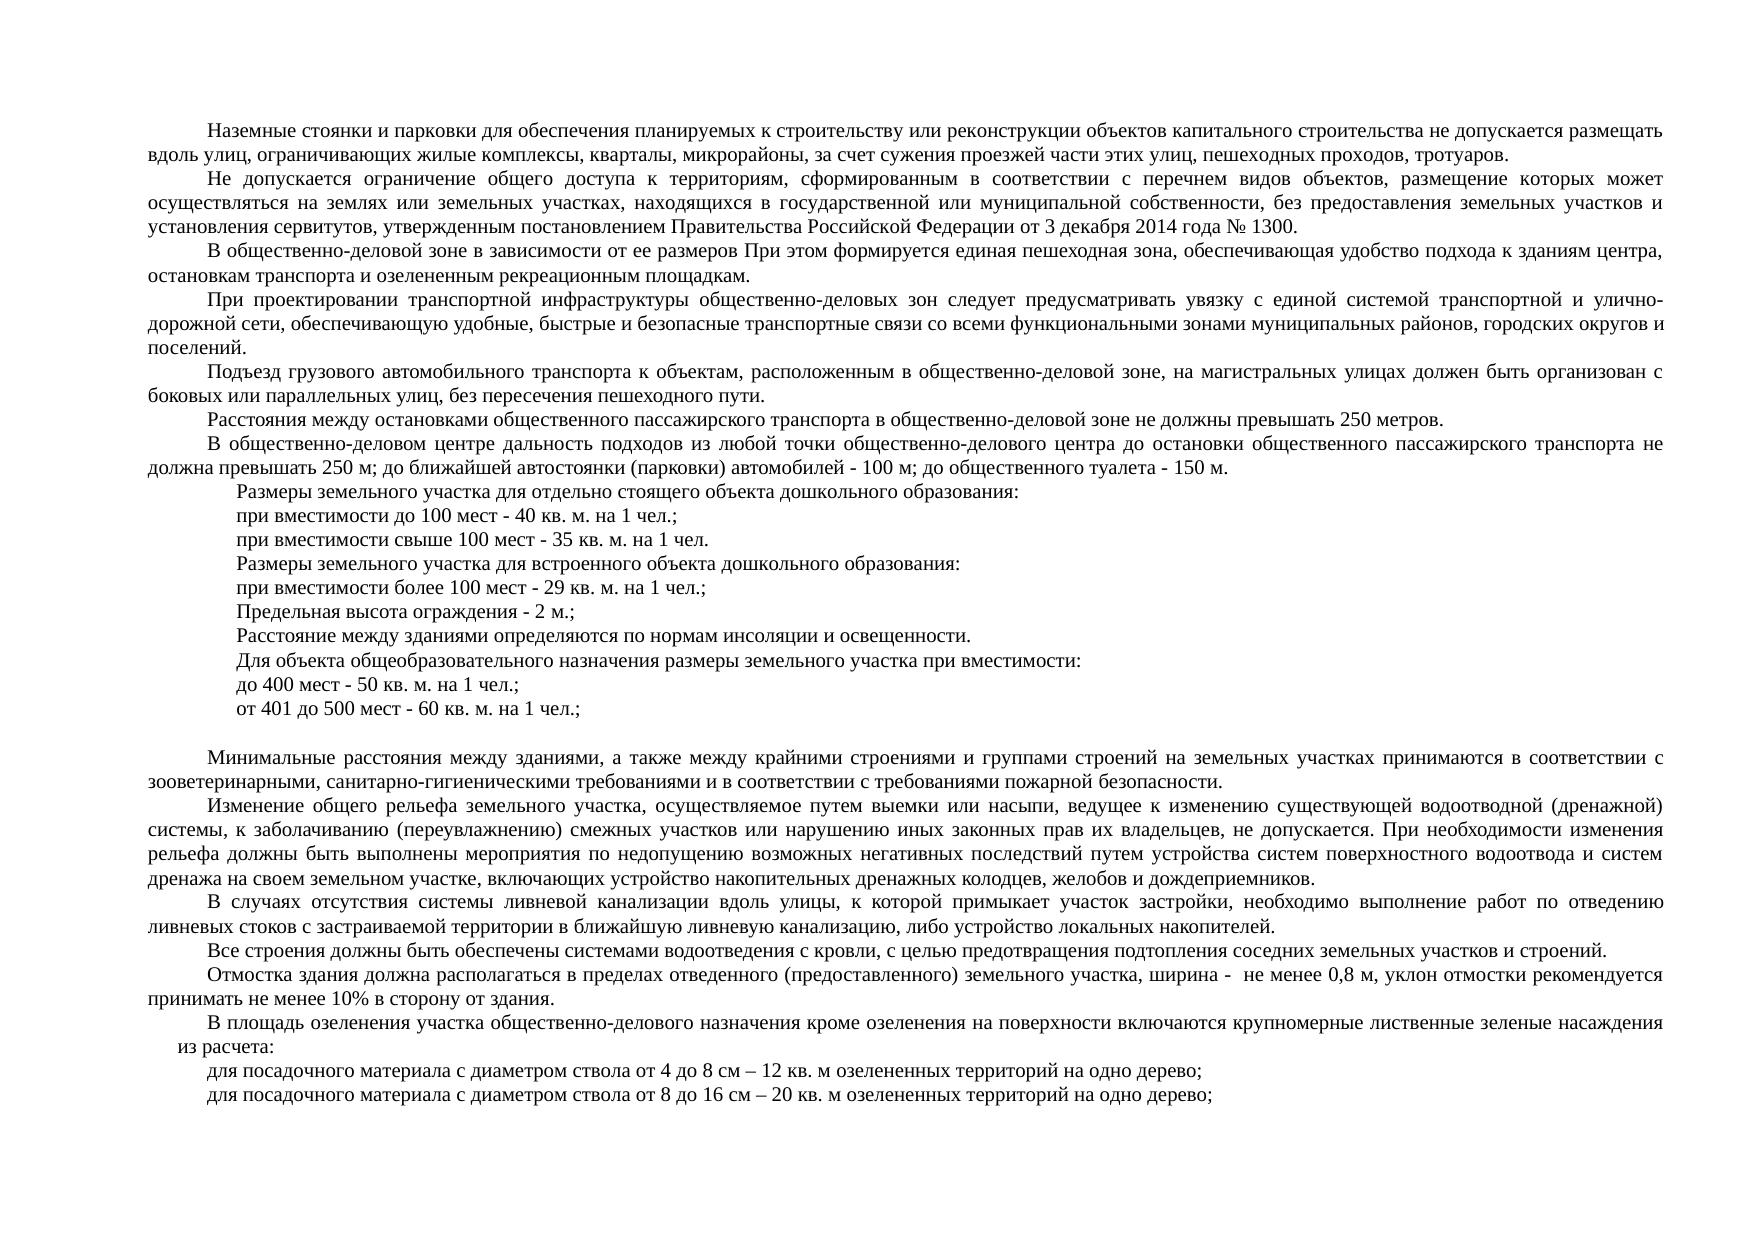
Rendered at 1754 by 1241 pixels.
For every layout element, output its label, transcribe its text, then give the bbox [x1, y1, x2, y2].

text В общественно-деловой зоне в зависимости от ее размеров При этом формируется единая пешеходная зона, обеспечивающая удобство подхода к зданиям центра, остановкам транспорта и озелененным рекреационным площадкам. [148, 238, 1665, 287]
text Минимальные расстояния между зданиями, а также между крайними строениями и группами строений на земельных участках принимаются в соответствии с зооветеринарными, санитарно-гигиеническими требованиями и в соответствии с требованиями пожарной безопасности. [148, 745, 1665, 793]
text Изменение общего рельефа земельного участка, осуществляемое путем выемки или насыпи, ведущее к изменению существующей водоотводной (дренажной) системы, к заболачиванию (переувлажнению) смежных участков или нарушению иных законных прав их владельцев, не допускается. При необходимости изменения рельефа должны быть выполнены мероприятия по недопущению возможных негативных последствий путем устройства систем поверхностного водоотвода и систем дренажа на своем земельном участке, включающих устройство накопительных дренажных колодцев, желобов и дождеприемников. [148, 793, 1665, 889]
text Наземные стоянки и парковки для обеспечения планируемых к строительству или реконструкции объектов капитального строительства не допускается размещать вдоль улиц, ограничивающих жилые комплексы, кварталы, микрорайоны, за счет сужения проезжей части этих улиц, пешеходных проходов, тротуаров. [148, 118, 1665, 166]
text При проектировании транспортной инфраструктуры общественно-деловых зон следует предусматривать увязку с единой системой транспортной и улично-дорожной сети, обеспечивающую удобные, быстрые и безопасные транспортные связи со всеми функциональными зонами муниципальных районов, городских округов и поселений. [148, 287, 1665, 359]
text В общественно-деловом центре дальность подходов из любой точки общественно-делового центра до остановки общественного пассажирского транспорта не должна превышать 250 м; до ближайшей автостоянки (парковки) автомобилей - 100 м; до общественного туалета - 150 м. [148, 431, 1665, 479]
text Размеры земельного участка для встроенного объекта дошкольного образования: [177, 551, 1665, 575]
text Предельная высота ограждения - 2 м.; [177, 599, 1665, 623]
text Размеры земельного участка для отдельно стоящего объекта дошкольного образования: [177, 479, 1665, 503]
text Отмостка здания должна располагаться в пределах отведенного (предоставленного) земельного участка, ширина - не менее 0,8 м, уклон отмостки рекомендуется принимать не менее 10% в сторону от здания. [148, 962, 1665, 1010]
text Расстояние между зданиями определяются по нормам инсоляции и освещенности. [177, 623, 1665, 647]
text для посадочного материала с диаметром ствола от 4 до 8 см – 12 кв. м озелененных территорий на одно дерево; [177, 1058, 1665, 1082]
text Для объекта общеобразовательного назначения размеры земельного участка при вместимости: [177, 647, 1665, 672]
text В случаях отсутствия системы ливневой канализации вдоль улицы, к которой примыкает участок застройки, необходимо выполнение работ по отведению ливневых стоков с застраиваемой территории в ближайшую ливневую канализацию, либо устройство локальных накопителей. [148, 889, 1665, 938]
text Не допускается ограничение общего доступа к территориям, сформированным в соответствии с перечнем видов объектов, размещение которых может осуществляться на землях или земельных участках, находящихся в государственной или муниципальной собственности, без предоставления земельных участков и установления сервитутов, утвержденным постановлением Правительства Российской Федерации от 3 декабря 2014 года № 1300. [148, 166, 1665, 238]
text Подъезд грузового автомобильного транспорта к объектам, расположенным в общественно-деловой зоне, на магистральных улицах должен быть организован с боковых или параллельных улиц, без пересечения пешеходного пути. [148, 359, 1665, 407]
text при вместимости до 100 мест - 40 кв. м. на 1 чел.; [177, 503, 1665, 527]
text Все строения должны быть обеспечены системами водоотведения с кровли, с целью предотвращения подтопления соседних земельных участков и строений. [148, 938, 1665, 962]
text для посадочного материала с диаметром ствола от 8 до 16 см – 20 кв. м озелененных территорий на одно дерево; [177, 1082, 1665, 1106]
text от 401 до 500 мест - 60 кв. м. на 1 чел.; [177, 696, 1665, 720]
text при вместимости свыше 100 мест - 35 кв. м. на 1 чел. [177, 527, 1665, 551]
text В площадь озеленения участка общественно-делового назначения кроме озеленения на поверхности включаются крупномерные лиственные зеленые насаждения из расчета: [177, 1010, 1665, 1058]
text при вместимости более 100 мест - 29 кв. м. на 1 чел.; [177, 575, 1665, 599]
text до 400 мест - 50 кв. м. на 1 чел.; [177, 672, 1665, 696]
text Расстояния между остановками общественного пассажирского транспорта в общественно-деловой зоне не должны превышать 250 метров. [148, 407, 1665, 431]
